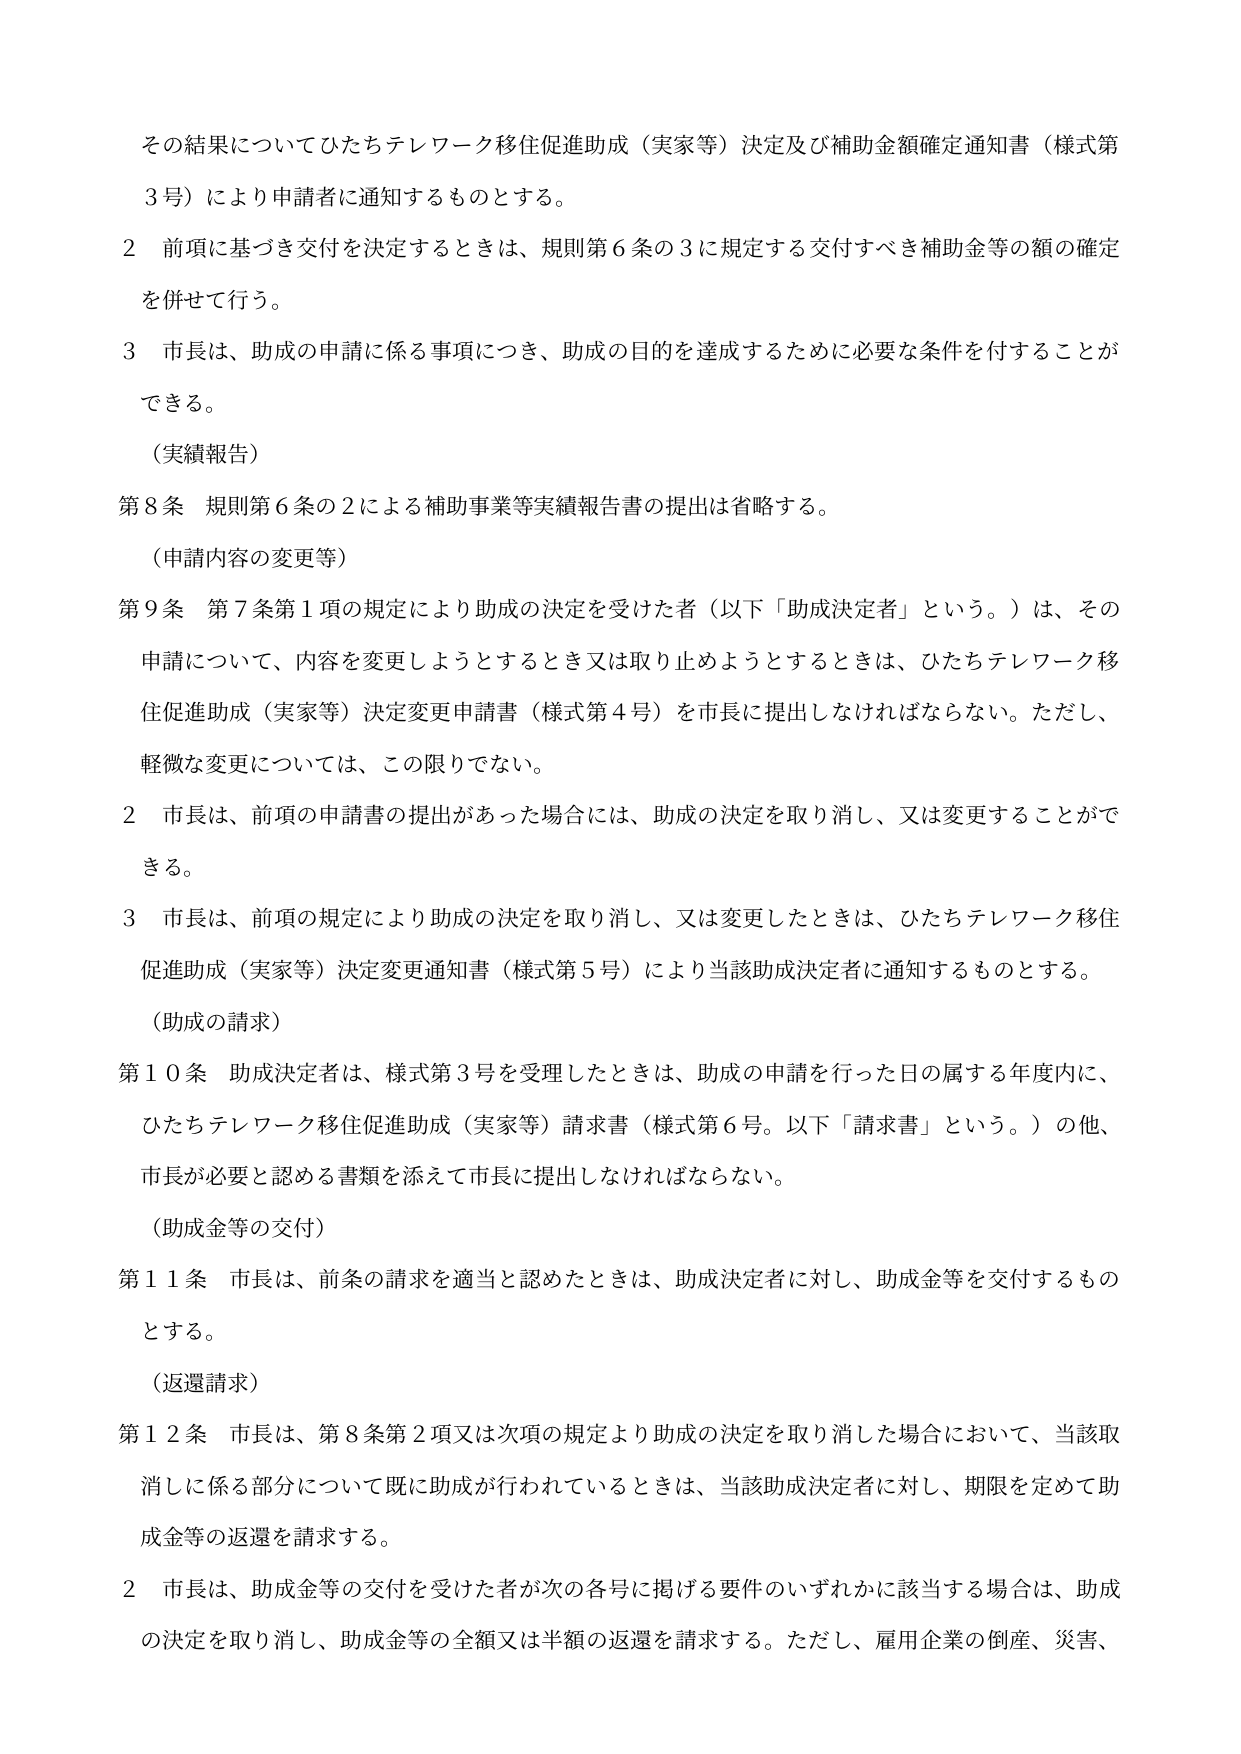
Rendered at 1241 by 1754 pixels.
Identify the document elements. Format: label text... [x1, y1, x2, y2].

text ３ 市長は、前項の規定により助成の決定を取り消し、又は変更したときは、ひたちテレワーク移住促進助成（実家等）決定変更通知書（様式第５号）により当該助成決定者に通知するものとする。 [118, 892, 1122, 995]
text 第８条 規則第６条の２による補助事業等実績報告書の提出は省略する。 [118, 479, 1122, 531]
text （実績報告） [118, 428, 1122, 479]
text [118, 118, 1122, 221]
text （助成の請求） [118, 995, 1122, 1046]
text 第９条 第７条第１項の規定により助成の決定を受けた者（以下「助成決定者」という。）は、その申請について、内容を変更しようとするとき又は取り止めようとするときは、ひたちテレワーク移住促進助成（実家等）決定変更申請書（様式第４号）を市長に提出しなければならない。ただし、軽微な変更については、この限りでない。 [118, 582, 1122, 788]
text 第１２条 市長は、第８条第２項又は次項の規定より助成の決定を取り消した場合において、当該取消しに係る部分について既に助成が行われているときは、当該助成決定者に対し、期限を定めて助成金等の返還を請求する。 [118, 1407, 1122, 1562]
text （助成金等の交付） [118, 1201, 1122, 1253]
text ３ 市長は、助成の申請に係る事項につき、助成の目的を達成するために必要な条件を付することができる。 [118, 324, 1122, 428]
text 第１０条 助成決定者は、様式第３号を受理したときは、助成の申請を行った日の属する年度内に、ひたちテレワーク移住促進助成（実家等）請求書（様式第６号。以下「請求書」という。）の他、市長が必要と認める書類を添えて市長に提出しなければならない。 [118, 1046, 1122, 1201]
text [118, 1562, 1122, 1665]
text ２ 前項に基づき交付を決定するときは、規則第６条の３に規定する交付すべき補助金等の額の確定を併せて行う。 [118, 221, 1122, 324]
text ２ 市長は、前項の申請書の提出があった場合には、助成の決定を取り消し、又は変更することができる。 [118, 788, 1122, 892]
text （申請内容の変更等） [118, 531, 1122, 582]
text 第１１条 市長は、前条の請求を適当と認めたときは、助成決定者に対し、助成金等を交付するものとする。 [118, 1253, 1122, 1356]
text （返還請求） [118, 1356, 1122, 1407]
